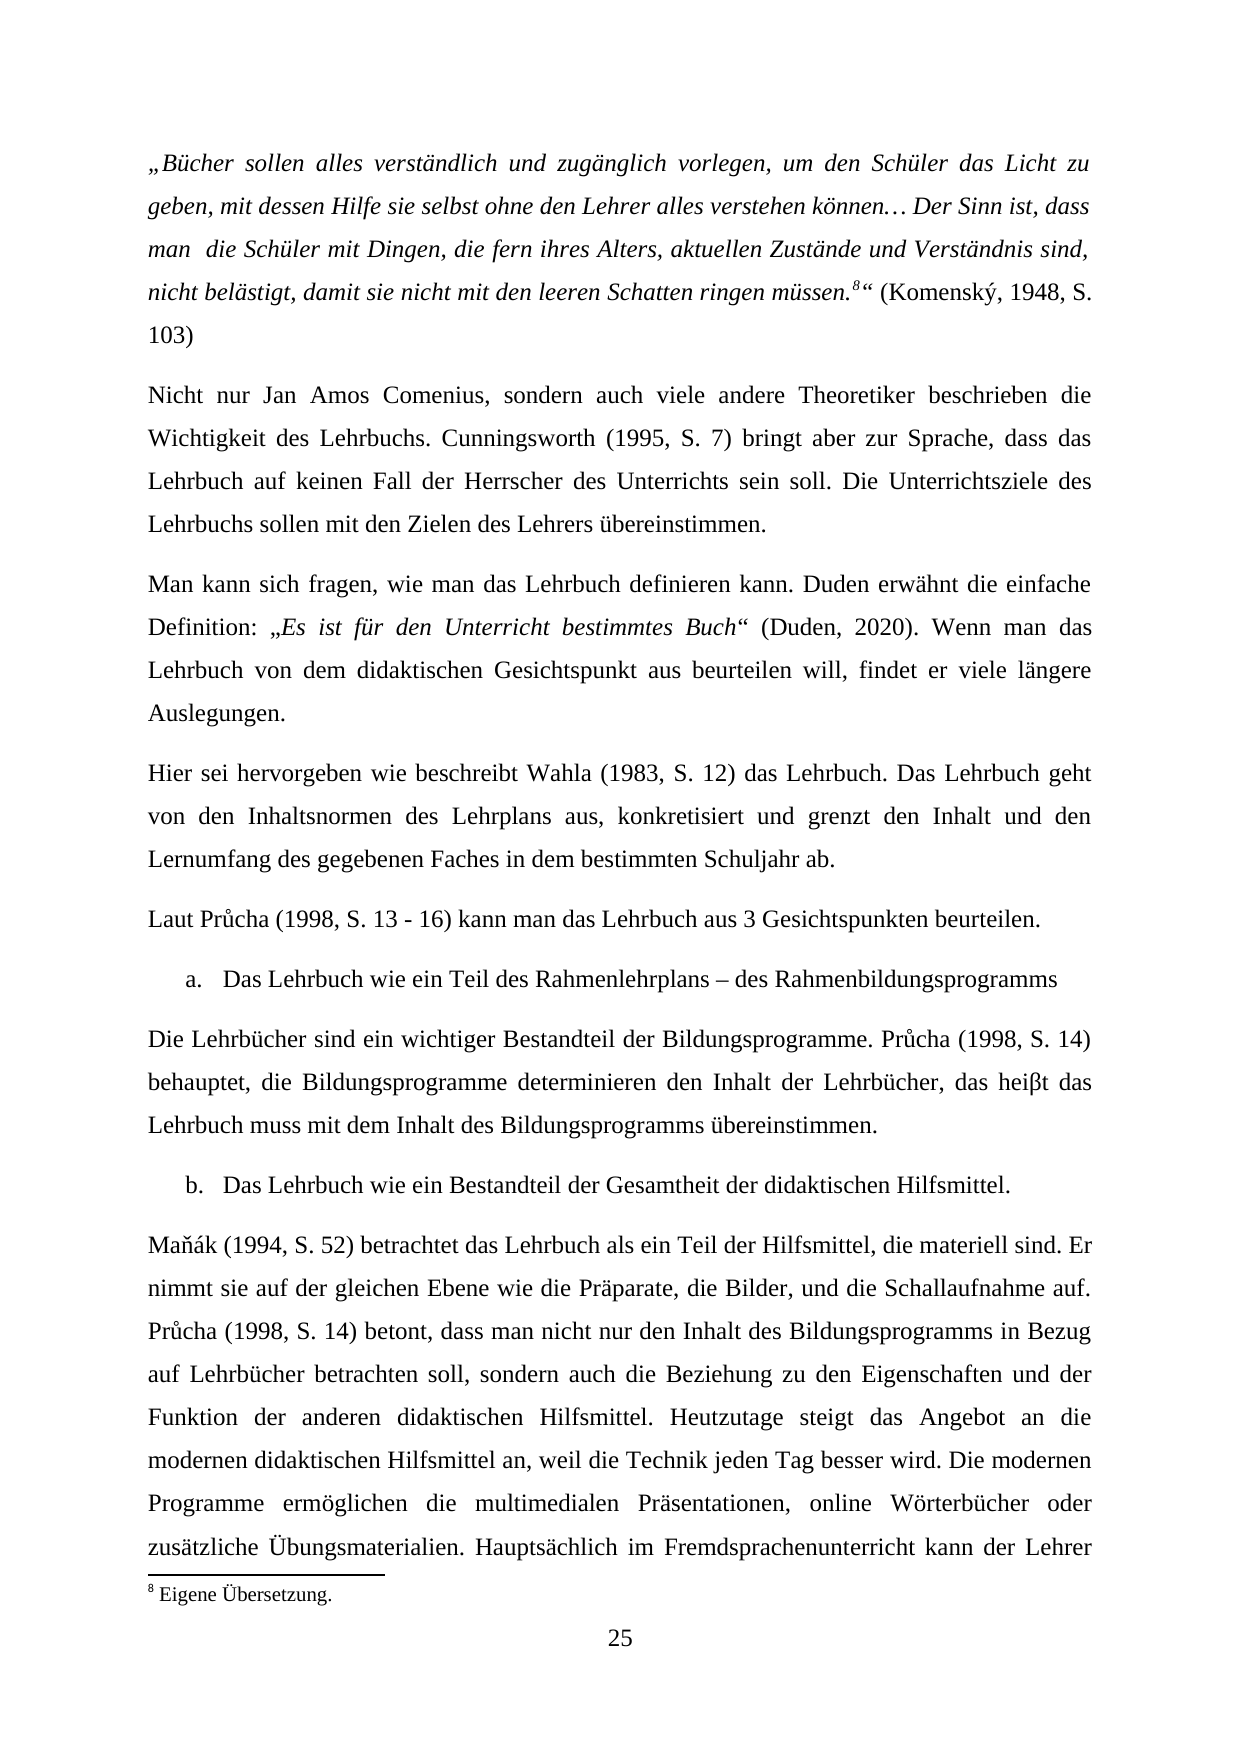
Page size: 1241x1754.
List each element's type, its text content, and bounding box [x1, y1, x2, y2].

text Hier sei hervorgeben wie beschreibt Wahla (1983, S. 12) das Lehrbuch. Das Lehrbuch geht von den Inhaltsnormen des Lehrplans aus, konkretisiert und grenzt den Inhalt und den Lernumfang des gegebenen Faches in dem bestimmten Schuljahr ab. [148, 758, 1093, 873]
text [148, 1230, 1093, 1560]
text Laut Průcha (1998, S. 13 - 16) kann man das Lehrbuch aus 3 Gesichtspunkten beurteilen. [148, 904, 1093, 933]
list Das Lehrbuch wie ein Bestandteil der Gesamtheit der didaktischen Hilfsmittel. [185, 1170, 1093, 1199]
text „Bücher sollen alles verständlich und zugänglich vorlegen, um den Schüler das Licht zu geben, mit dessen Hilfe sie selbst ohne den Lehrer alles verstehen können… Der Sinn ist, dass man die Schüler mit Dingen, die fern ihres Alters, aktuellen Zustände und Verständnis sind, nicht belästigt, damit sie nicht mit den leeren Schatten ringen müssen.“ (Komenský, 1948, S. 103) [148, 148, 1093, 349]
text Die Lehrbücher sind ein wichtiger Bestandteil der Bildungsprogramme. Průcha (1998, S. 14) behauptet, die Bildungsprogramme determinieren den Inhalt der Lehrbücher, das heiβt das Lehrbuch muss mit dem Inhalt des Bildungsprogramms übereinstimmen. [148, 1024, 1093, 1139]
text Man kann sich fragen, wie man das Lehrbuch definieren kann. Duden erwähnt die einfache Definition: „Es ist für den Unterricht bestimmtes Buch“ (Duden, 2020). Wenn man das Lehrbuch von dem didaktischen Gesichtspunkt aus beurteilen will, findet er viele längere Auslegungen. [148, 569, 1093, 727]
list Das Lehrbuch wie ein Teil des Rahmenlehrplans – des Rahmenbildungsprogramms [185, 964, 1093, 993]
text Nicht nur Jan Amos Comenius, sondern auch viele andere Theoretiker beschrieben die Wichtigkeit des Lehrbuchs. Cunningsworth (1995, S. 7) bringt aber zur Sprache, dass das Lehrbuch auf keinen Fall der Herrscher des Unterrichts sein soll. Die Unterrichtsziele des Lehrbuchs sollen mit den Zielen des Lehrers übereinstimmen. [148, 380, 1093, 538]
